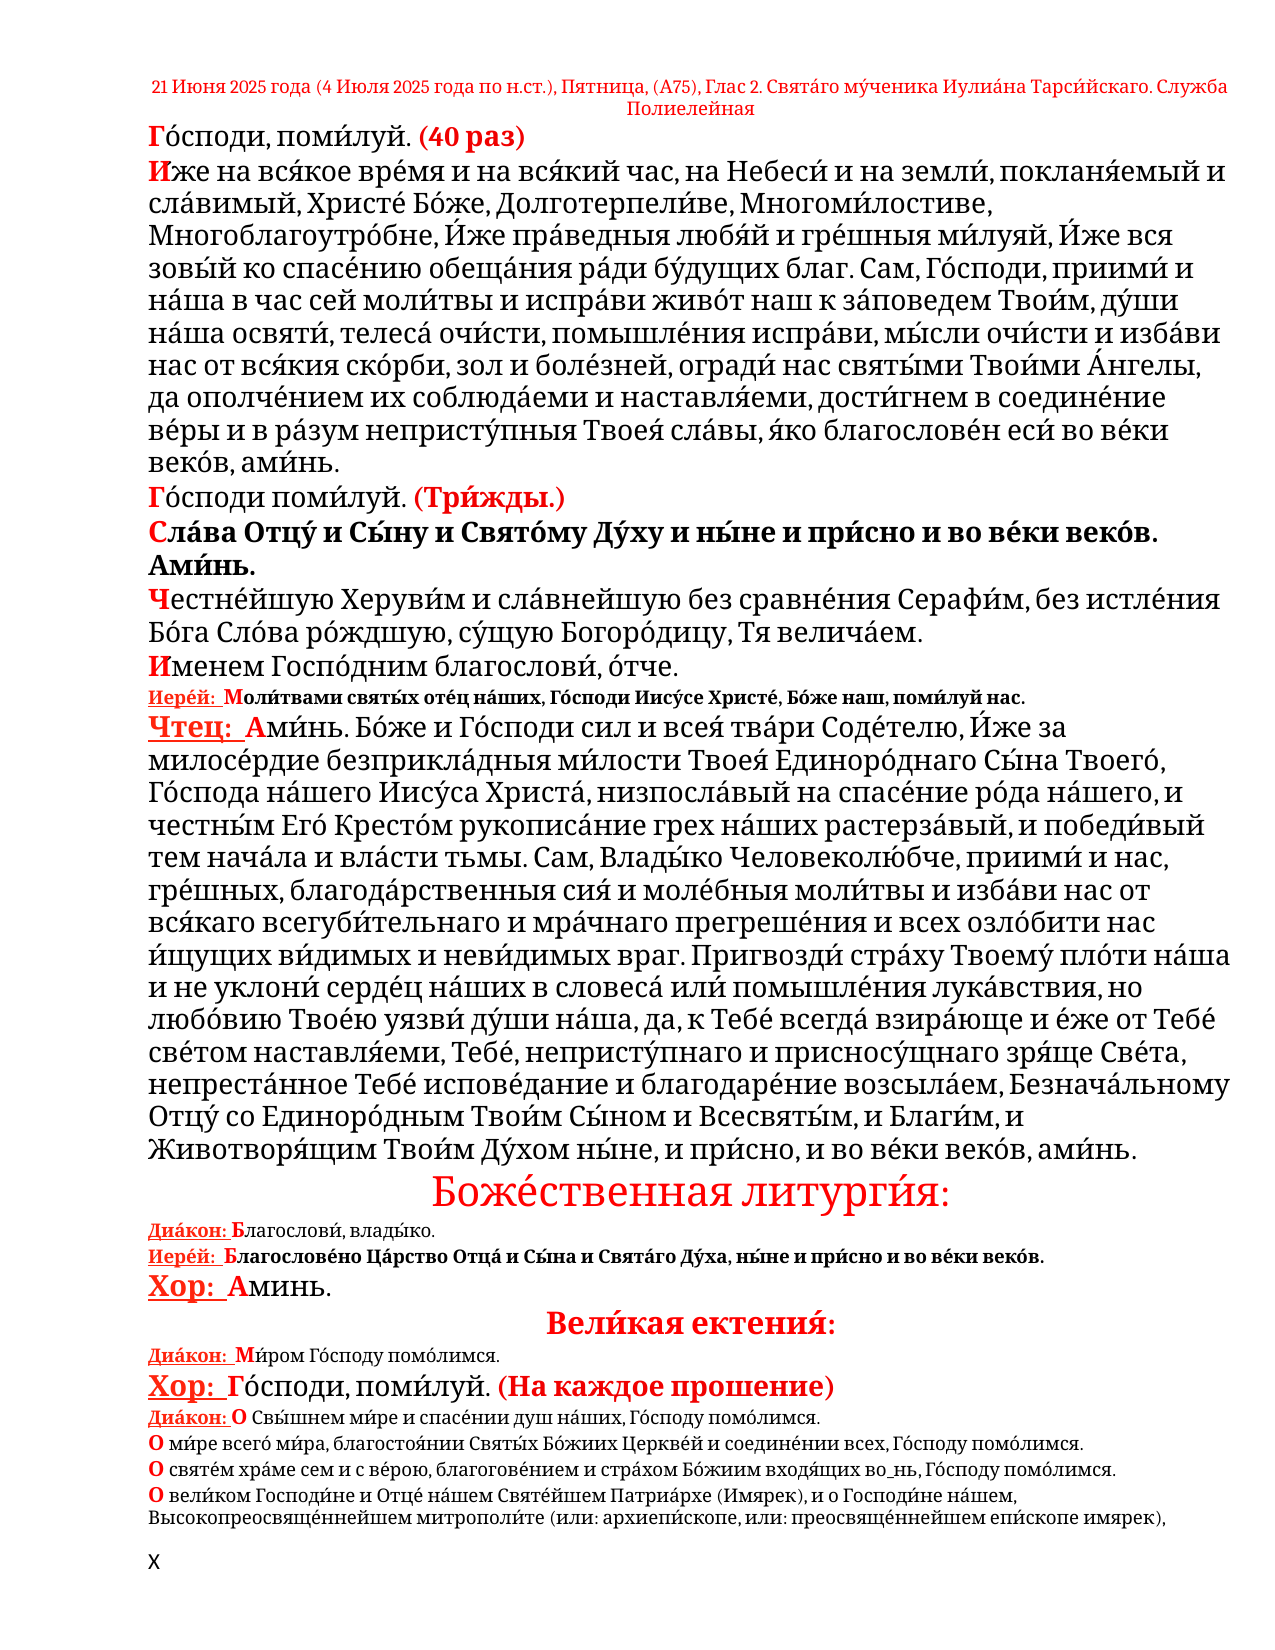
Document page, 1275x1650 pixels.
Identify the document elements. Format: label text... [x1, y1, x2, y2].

text Сла́ва Отцу́ и Сы́ну и Свято́му Ду́ху, и ны́не и при́сно и во ве́ки веко́в. Ами́нь. [148, 227, 1233, 293]
text Сла́ва Отцу́ и Сы́ну и Свято́му Ду́ху и ны́не и при́сно и во ве́ки веко́в. Ами́нь. [148, 1287, 1233, 1353]
text Чтец: Святы́й Бо́же, Святы́й Кре́пкий, Святы́й Безсме́ртный, поми́луй нас. (Трижды) [148, 159, 1233, 225]
text Го́споди, поми́луй. (Трижды) [148, 394, 1233, 427]
text Кондак му́ченика Иулиа́на, Глас 2: [148, 723, 1233, 759]
text Го́споди поми́луй. (Три́жды.) [148, 1253, 1233, 1285]
text Пресвята́я Тро́ице, поми́луй нас; Го́споди, очи́сти грехи́ на́ша; Влады́ко, прости́ беззако́ния на́ша; Святы́й, посети́ и исцели́ не́мощи на́ша, и́мене Твоего́ ра́ди. [148, 295, 1233, 392]
text О́тче наш, И́же еси́ на Небесе́х, да святи́тся и́мя Твое́, да прии́дет Ца́рствие Твое́, да бу́дет во́ля Твоя́, я́ко на Небеси́ и на земли́. Хлеб наш насу́щный да́ждь нам днесь; и оста́ви нам до́лги на́ша, я́коже и мы оставля́ем должнико́м на́шим; и не введи́ нас во искуше́ние, но изба́ви нас от лука́ваго. [148, 497, 1233, 659]
text Честне́йшую Херуви́м и сла́внейшую без сравне́ния Серафи́м, без истле́ния Бо́га Сло́ва ро́ждшую, су́щую Богоро́дицу, Тя велича́ем. [148, 1355, 1233, 1420]
text Иере́й: Моли́твами святы́х оте́ц на́ших, Го́споди Иису́се Христе́, Бо́же наш, поми́луй нас. [148, 1456, 1233, 1480]
text Сла́ва Отцу́ и Сы́ну и Свято́му Ду́ху, и ны́не и при́сно и во ве́ки веко́в. Ами́нь. [148, 429, 1233, 495]
text Подо́бен: В моли́твах: [148, 761, 1233, 789]
text Иере́й: Я́ко Твое́ есть Ца́рство и си́ла и сла́ва Отца́ и Сы́на и Свята́го Ду́ха, ны́не и при́сно и во ве́ки веко́в. [148, 661, 1233, 685]
text И́менем Госпо́дним благослови́, о́тче. [148, 1422, 1233, 1454]
text Хор: Ами́нь. [148, 687, 1233, 721]
text И́же на вся́кое вре́мя и на вся́кий час, на Небеси́ и на земли́, покланя́емый и сла́вимый, Христе́ Бо́же, Долготерпели́ве, Многоми́лостиве, Многоблагоутро́бне, И́же пра́ведныя любя́й и гре́шныя ми́луяй, И́же вся зовы́й ко спасе́нию обеща́ния ра́ди бу́дущих благ. Сам, Го́споди, приими́ и на́ша в час сей моли́твы и испра́ви живо́т наш к за́поведем Твои́м, ду́ши на́ша освяти́, телеса́ очи́сти, помышле́ния испра́ви, мы́сли очи́сти и изба́ви нас от вся́кия ско́рби, зол и боле́зней, огради́ нас святы́ми Твои́ми А́нгелы, да ополче́нием их соблюда́еми и наставля́еми, дости́гнем в соедине́ние ве́ры и в ра́зум непристу́пныя Твоея́ сла́вы, я́ко благослове́н еси́ во ве́ки веко́в, ами́нь. [148, 927, 1233, 1251]
text Трисвято́е по О́тче наш: [148, 121, 1233, 157]
text Го́споди, поми́луй. (40 раз) [148, 892, 1233, 924]
text Хор: Благоче́стия непобеди́маго во́ина/ и и́стины согла́сника и ору́жника,/ вси досто́йно восхва́лим Иулиа́на дне́сь/ и к нему́ возопии́м:/ моли́ Христа́ Бо́га о всех нас. [148, 792, 1233, 890]
